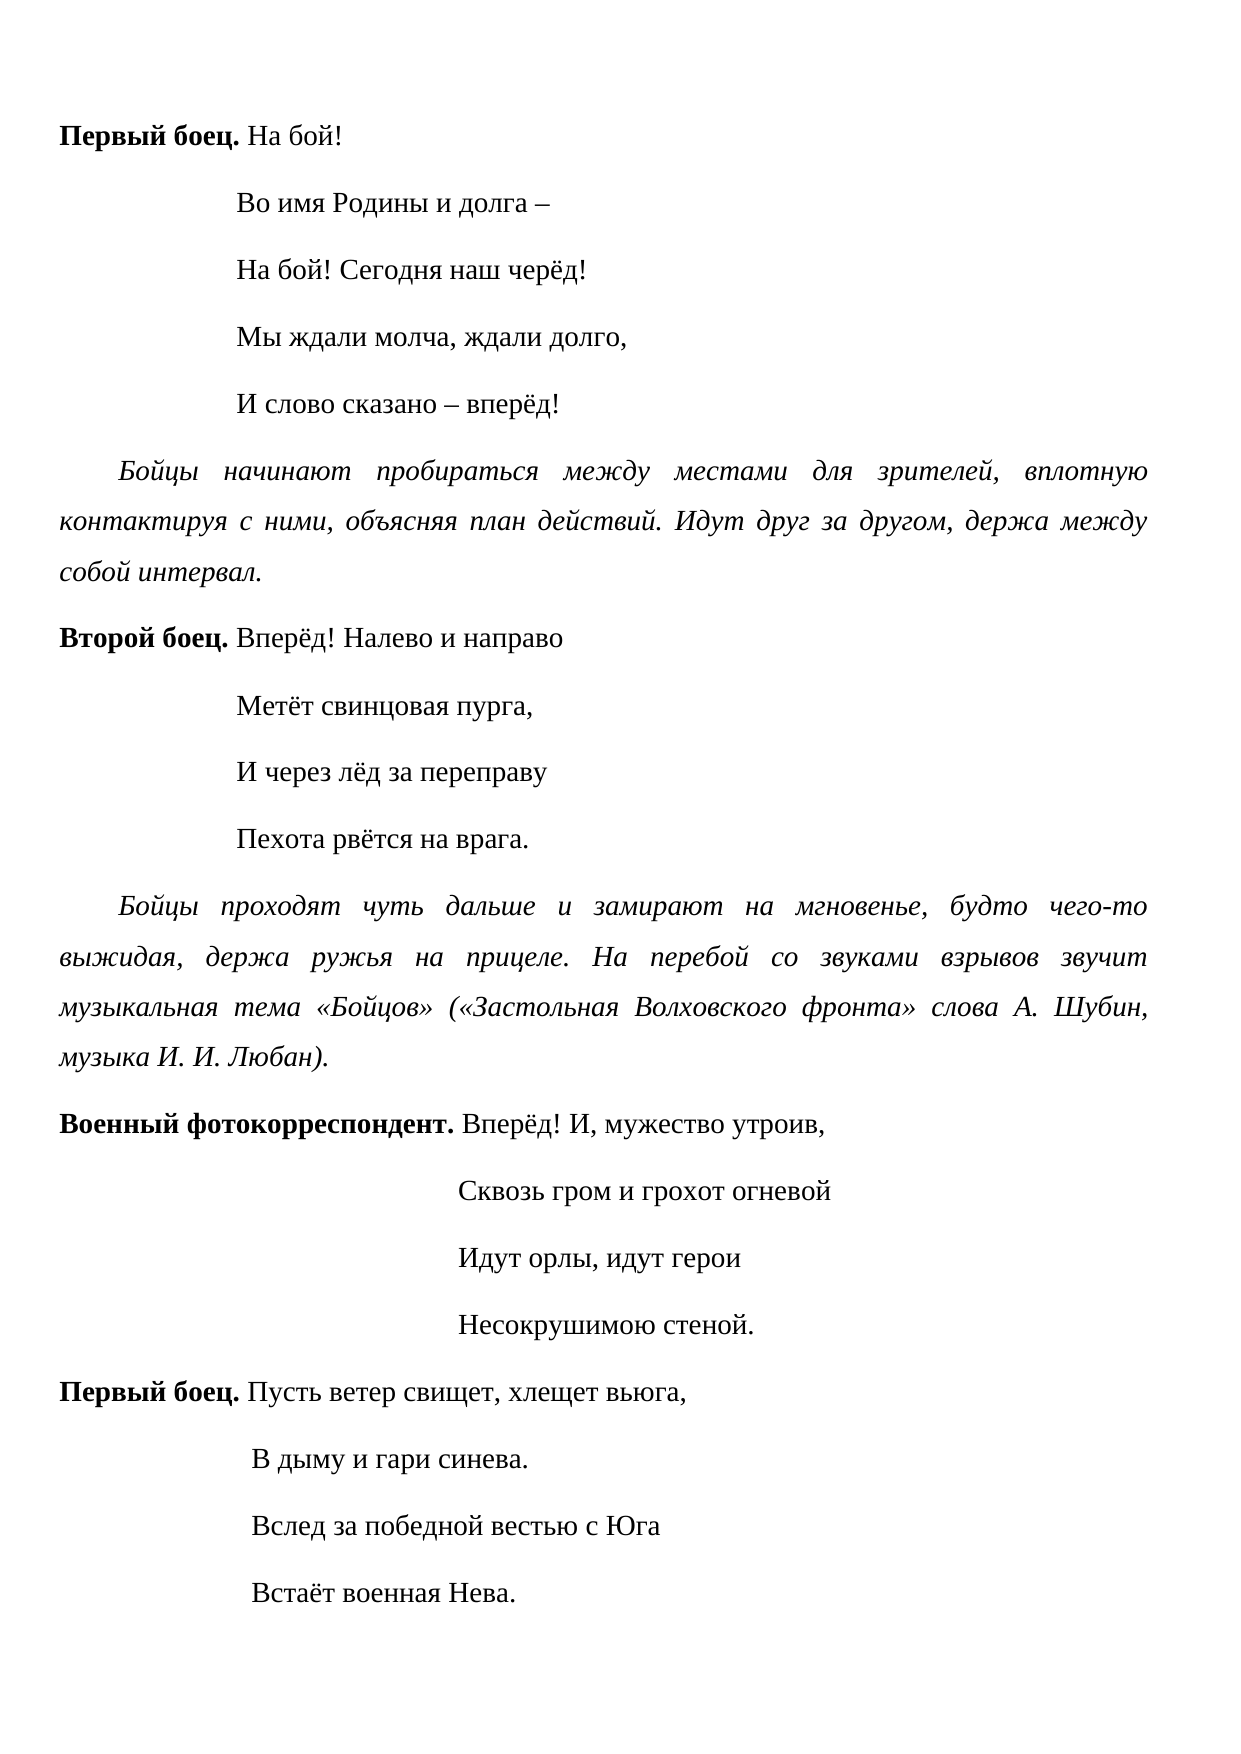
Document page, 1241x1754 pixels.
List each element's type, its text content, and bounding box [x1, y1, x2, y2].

text Несокрушимою стеной. [59, 1307, 1152, 1341]
text Идут орлы, идут герои [59, 1240, 1152, 1274]
text Военный фотокорреспондент. Вперёд! И, мужество утроив, [59, 1106, 1152, 1140]
text Во имя Родины и долга – [59, 185, 1152, 219]
text Второй боец. Вперёд! Налево и направо [59, 621, 1152, 654]
text И слово сказано – вперёд! [59, 386, 1152, 419]
text И через лёд за переправу [59, 754, 1152, 788]
text Сквозь гром и грохот огневой [59, 1173, 1152, 1207]
text Метёт свинцовая пурга, [59, 688, 1152, 721]
text Бойцы начинают пробираться между местами для зрителей, вплотную контактируя с ними, объясняя план действий. Идут друг за другом, держа между собой интервал. [59, 453, 1152, 587]
text Первый боец. На бой! [59, 118, 1152, 152]
text Мы ждали молча, ждали долго, [59, 319, 1152, 353]
text В дыму и гари синева. [59, 1441, 1152, 1475]
text Пехота рвётся на врага. [59, 822, 1152, 855]
text Встаёт военная Нева. [59, 1575, 1152, 1609]
text На бой! Сегодня наш черёд! [59, 252, 1152, 286]
text Первый боец. Пусть ветер свищет, хлещет вьюга, [59, 1374, 1152, 1408]
text Вслед за победной вестью с Юга [59, 1508, 1152, 1542]
text Бойцы проходят чуть дальше и замирают на мгновенье, будто чего-то выжидая, держа ружья на прицеле. На перебой со звуками взрывов звучит музыкальная тема «Бойцов» («Застольная Волховского фронта» слова А. Шубин, музыка И. И. Любан). [59, 888, 1152, 1073]
